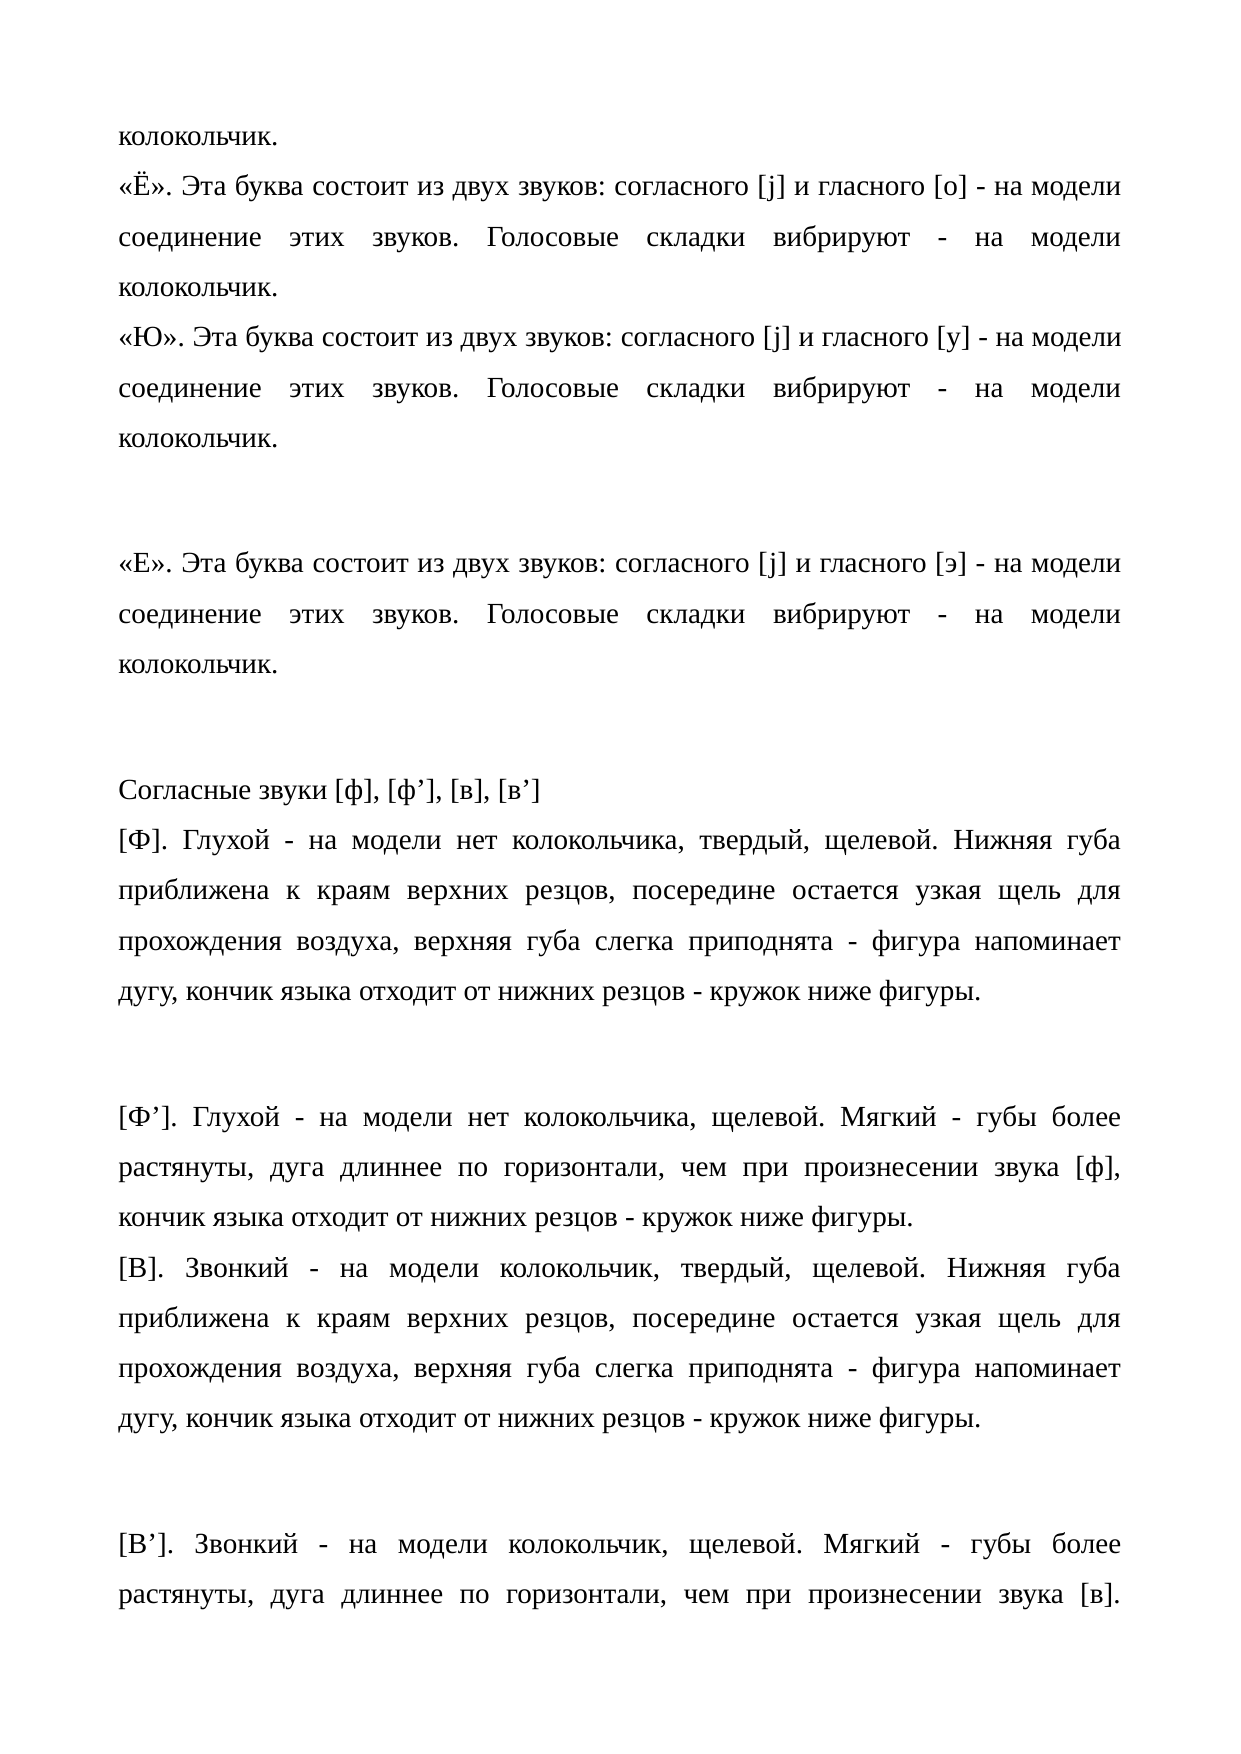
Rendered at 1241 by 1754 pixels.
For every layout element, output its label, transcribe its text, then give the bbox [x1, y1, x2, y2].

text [118, 1476, 1122, 1610]
text [Ф’]. Глухой - на модели нет колокольчика, щелевой. Мягкий - губы более растянуты, дуга длиннее по горизонтали, чем при произнесении звука [ф], кончик языка отходит от нижних резцов - кружок ниже фигуры. [В]. Звонкий - на модели колокольчик, твердый, щелевой. Нижняя губа приближена к краям верхних резцов, посередине остается узкая щель для прохождения воздуха, верхняя губа слегка приподнята - фигура напоминает дугу, кончик языка отходит от нижних резцов - кружок ниже фигуры. [118, 1048, 1122, 1434]
text «Е». Эта буква состоит из двух звуков: согласного [j] и гласного [э] - на модели соединение этих звуков. Голосовые складки вибрируют - на модели колокольчик. [118, 495, 1122, 680]
text Согласные звуки [ф], [ф’], [в], [в’] [Ф]. Глухой - на модели нет колокольчика, твердый, щелевой. Нижняя губа приближена к краям верхних резцов, посередине остается узкая щель для прохождения воздуха, верхняя губа слегка приподнята - фигура напоминает дугу, кончик языка отходит от нижних резцов - кружок ниже фигуры. [118, 722, 1122, 1007]
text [118, 118, 1122, 453]
